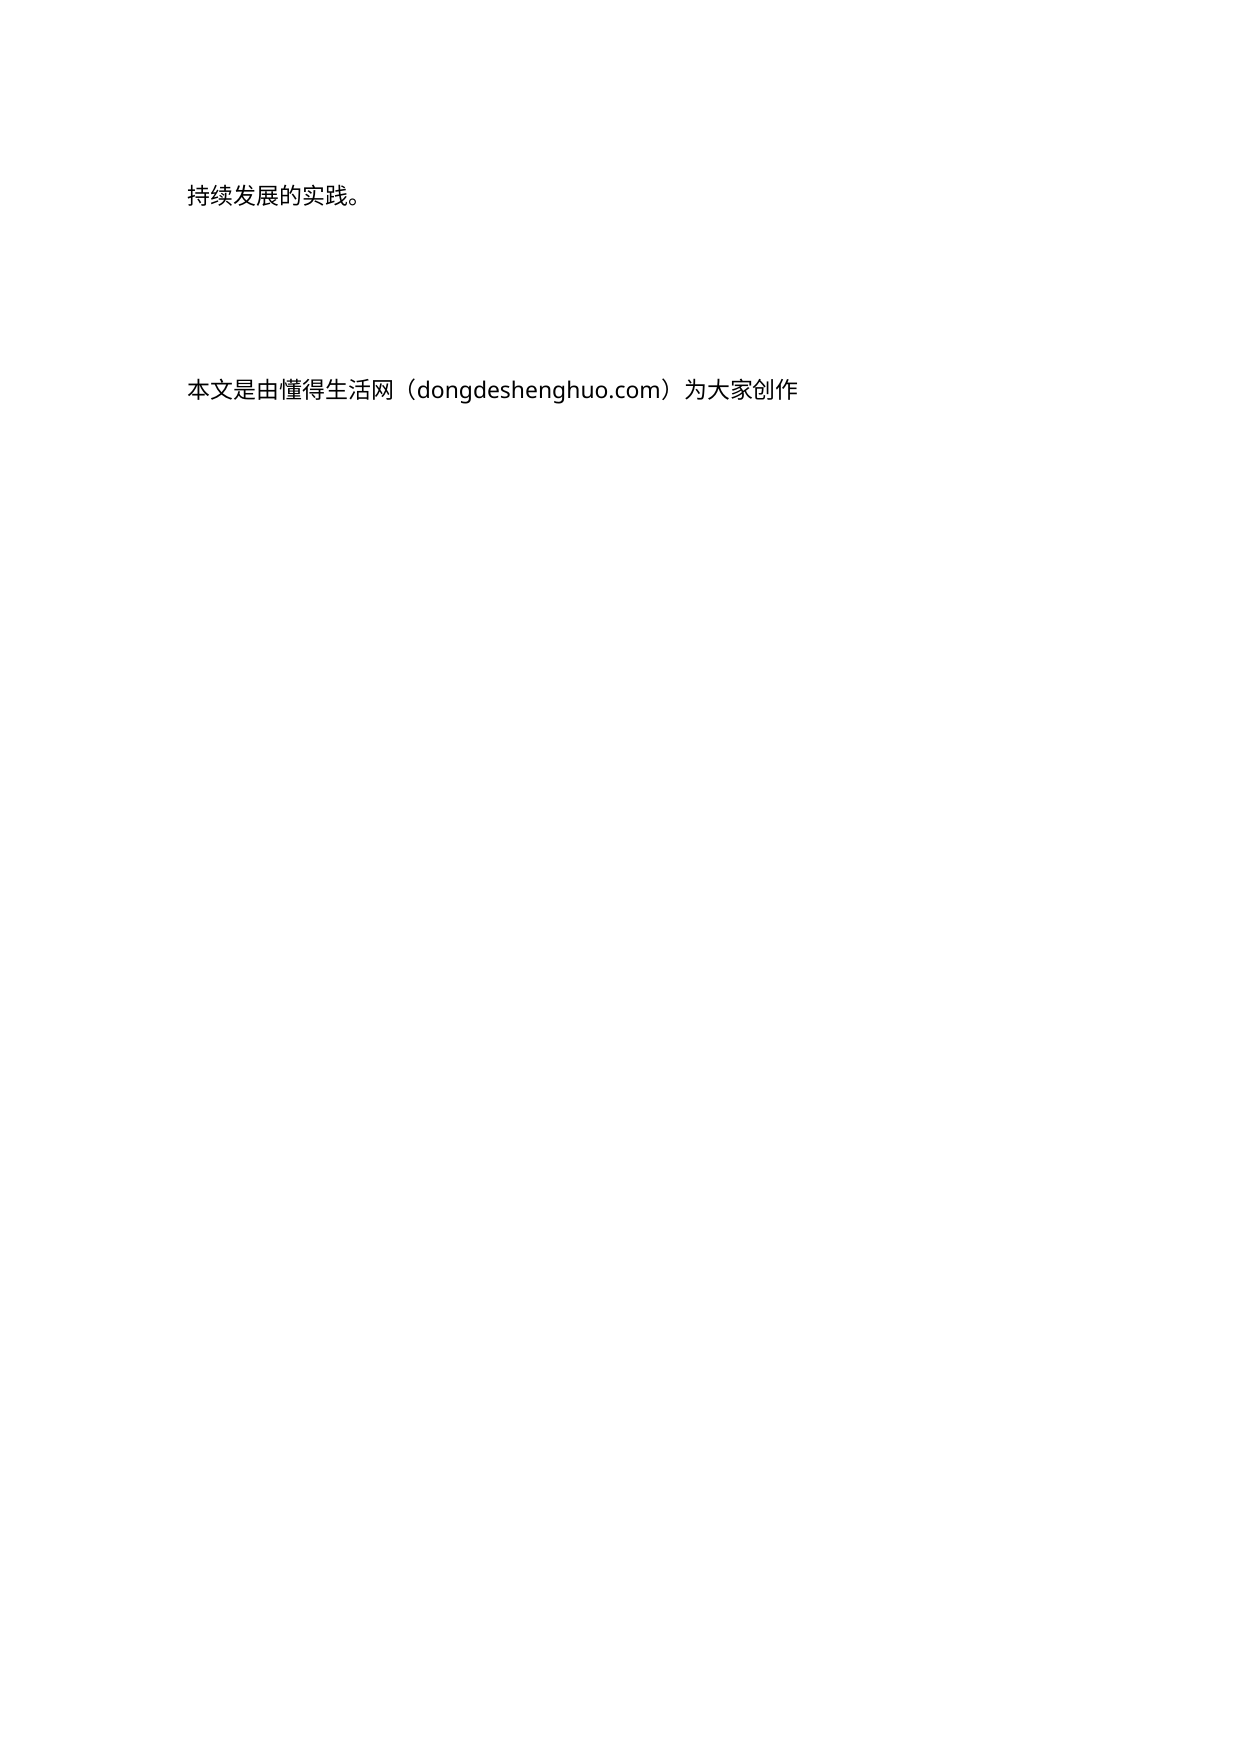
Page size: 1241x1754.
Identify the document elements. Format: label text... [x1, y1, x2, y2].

text 本文是由懂得生活网（dongdeshenghuo.com）为大家创作 [187, 356, 1053, 421]
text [187, 162, 1053, 227]
